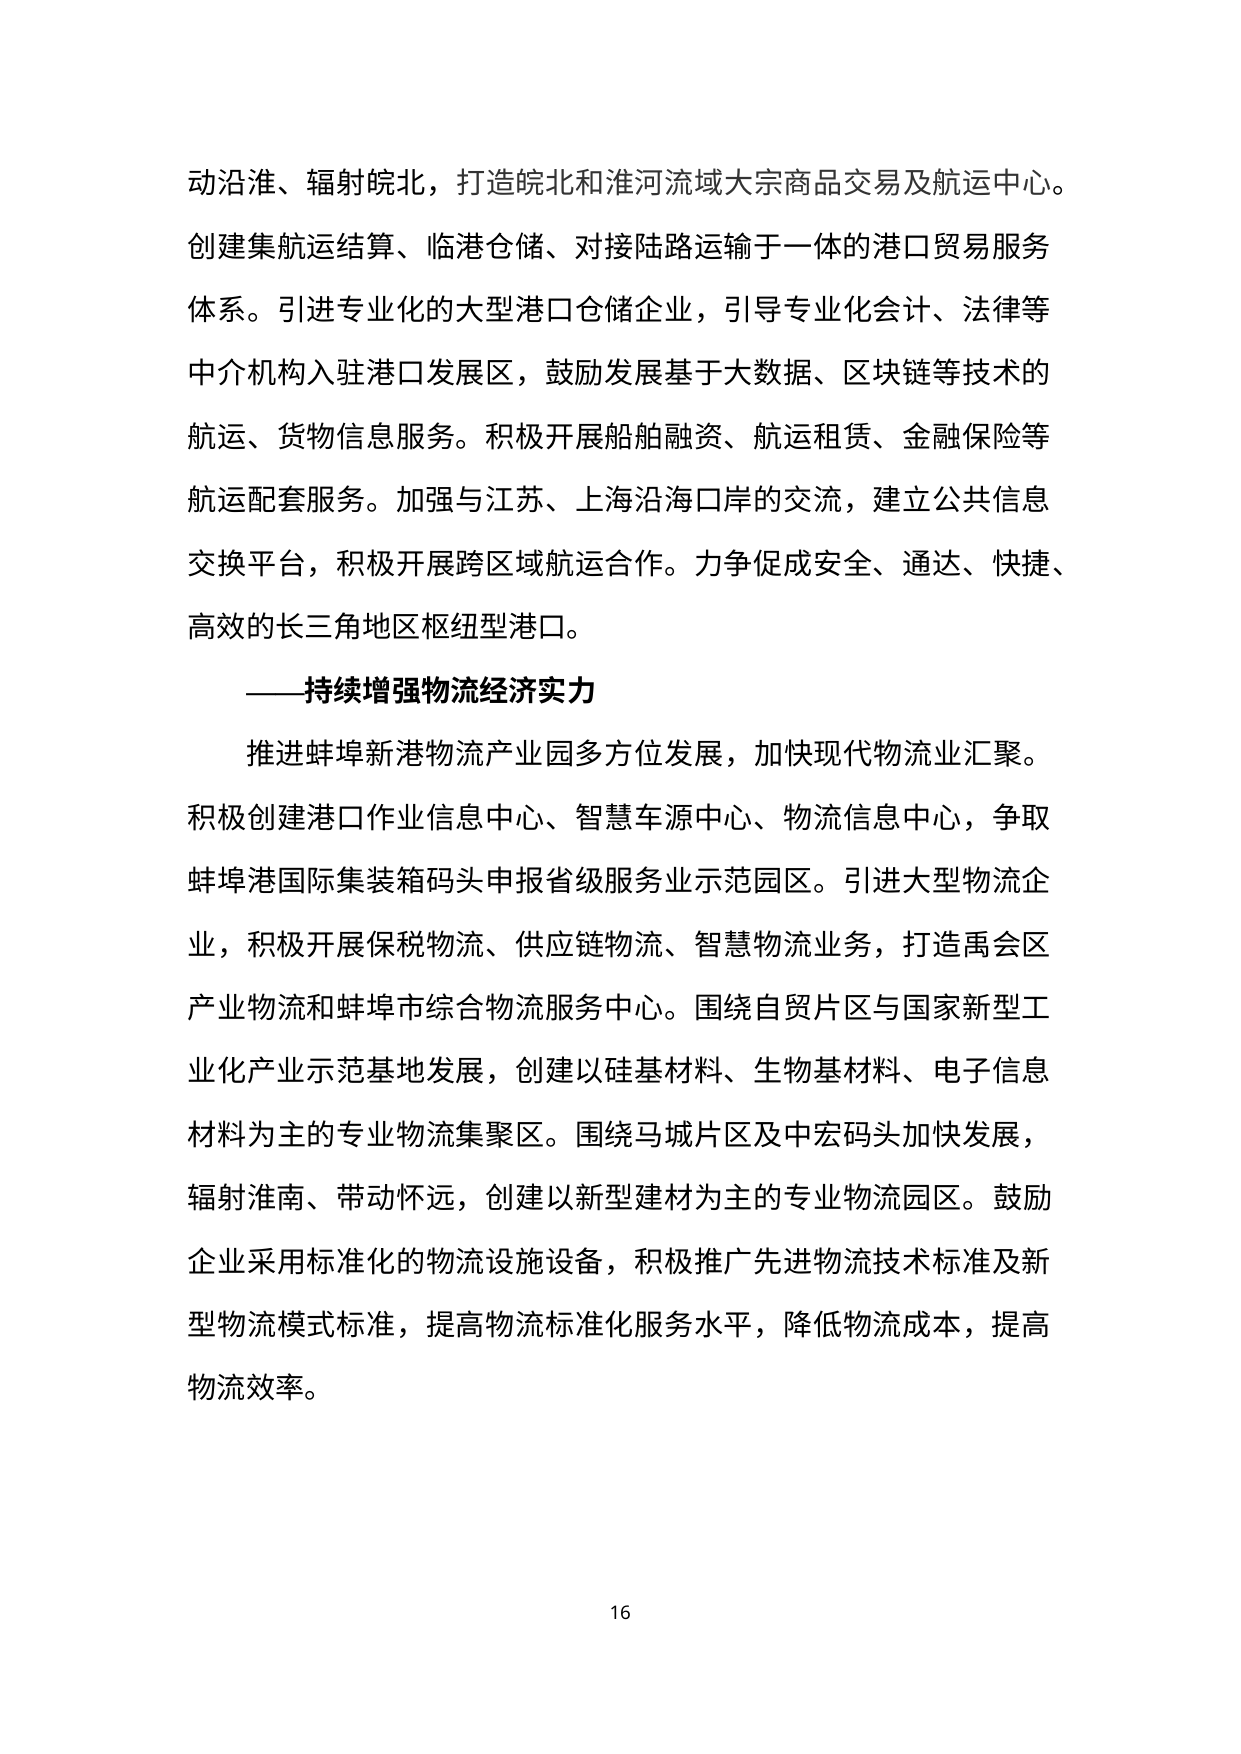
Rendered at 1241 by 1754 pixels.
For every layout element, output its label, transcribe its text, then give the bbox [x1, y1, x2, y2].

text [187, 160, 1053, 646]
text ——持续增强物流经济实力 [187, 667, 1053, 709]
text 推进蚌埠新港物流产业园多方位发展，加快现代物流业汇聚。积极创建港口作业信息中心、智慧车源中心、物流信息中心，争取蚌埠港国际集装箱码头申报省级服务业示范园区。引进大型物流企业，积极开展保税物流、供应链物流、智慧物流业务，打造禹会区产业物流和蚌埠市综合物流服务中心。围绕自贸片区与国家新型工业化产业示范基地发展，创建以硅基材料、生物基材料、电子信息材料为主的专业物流集聚区。围绕马城片区及中宏码头加快发展，辐射淮南、带动怀远，创建以新型建材为主的专业物流园区。鼓励企业采用标准化的物流设施设备，积极推广先进物流技术标准及新型物流模式标准，提高物流标准化服务水平，降低物流成本，提高物流效率。 [187, 731, 1053, 1407]
